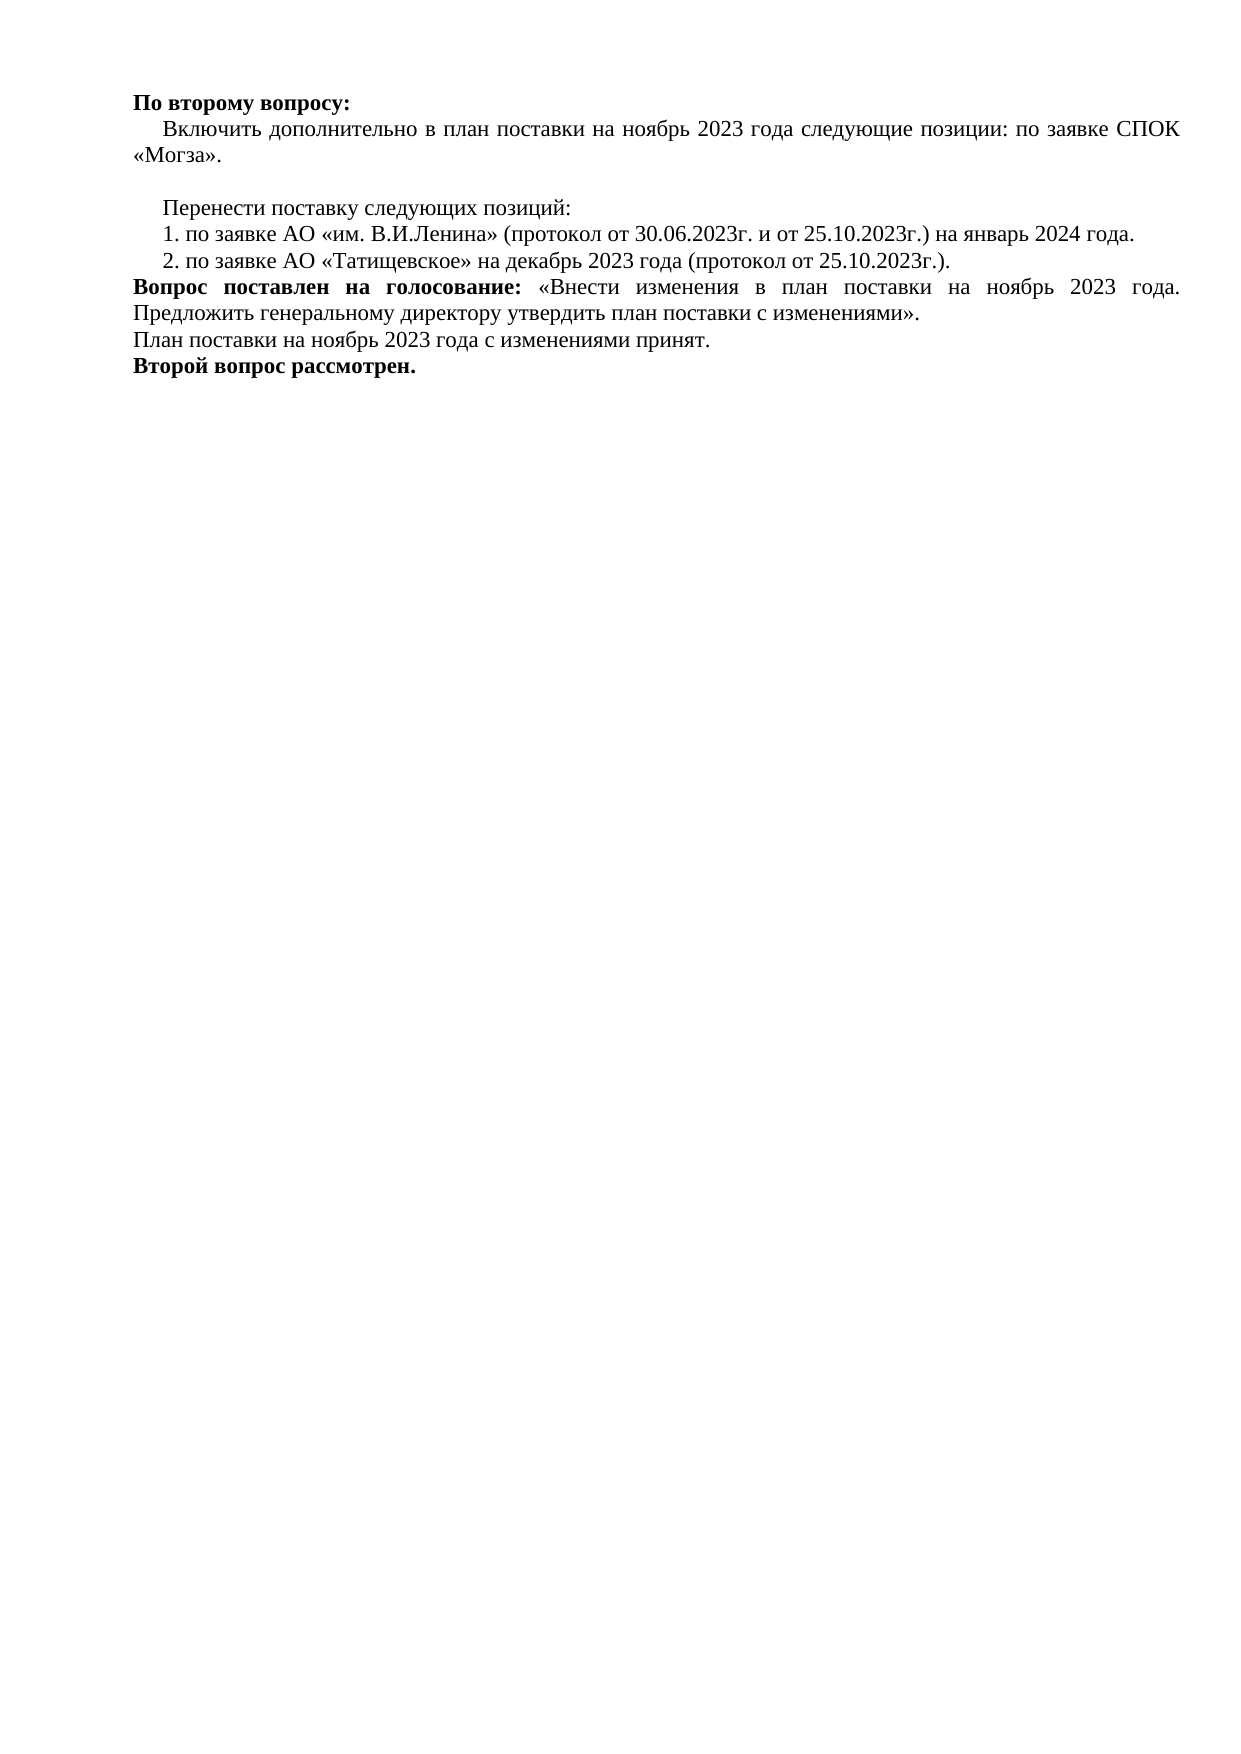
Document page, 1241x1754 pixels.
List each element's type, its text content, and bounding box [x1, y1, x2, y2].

text Включить дополнительно в план поставки на ноябрь 2023 года следующие позиции: по заявке СПОК «Могза». [133, 115, 1181, 168]
text По второму вопросу: [133, 89, 1181, 115]
text 2. по заявке АО «Татищевское» на декабрь 2023 года (протокол от 25.10.2023г.). [133, 247, 1181, 273]
text 1. по заявке АО «им. В.И.Ленина» (протокол от 30.06.2023г. и от 25.10.2023г.) на январь 2024 года. [133, 220, 1181, 247]
text План поставки на ноябрь 2023 года с изменениями принят. [133, 326, 1181, 352]
text Вопрос поставлен на голосование: «Внести изменения в план поставки на ноябрь 2023 года. Предложить генеральному директору утвердить план поставки с изменениями». [133, 273, 1181, 326]
text Второй вопрос рассмотрен. [133, 352, 1181, 378]
text Перенести поставку следующих позиций: [133, 194, 1181, 220]
